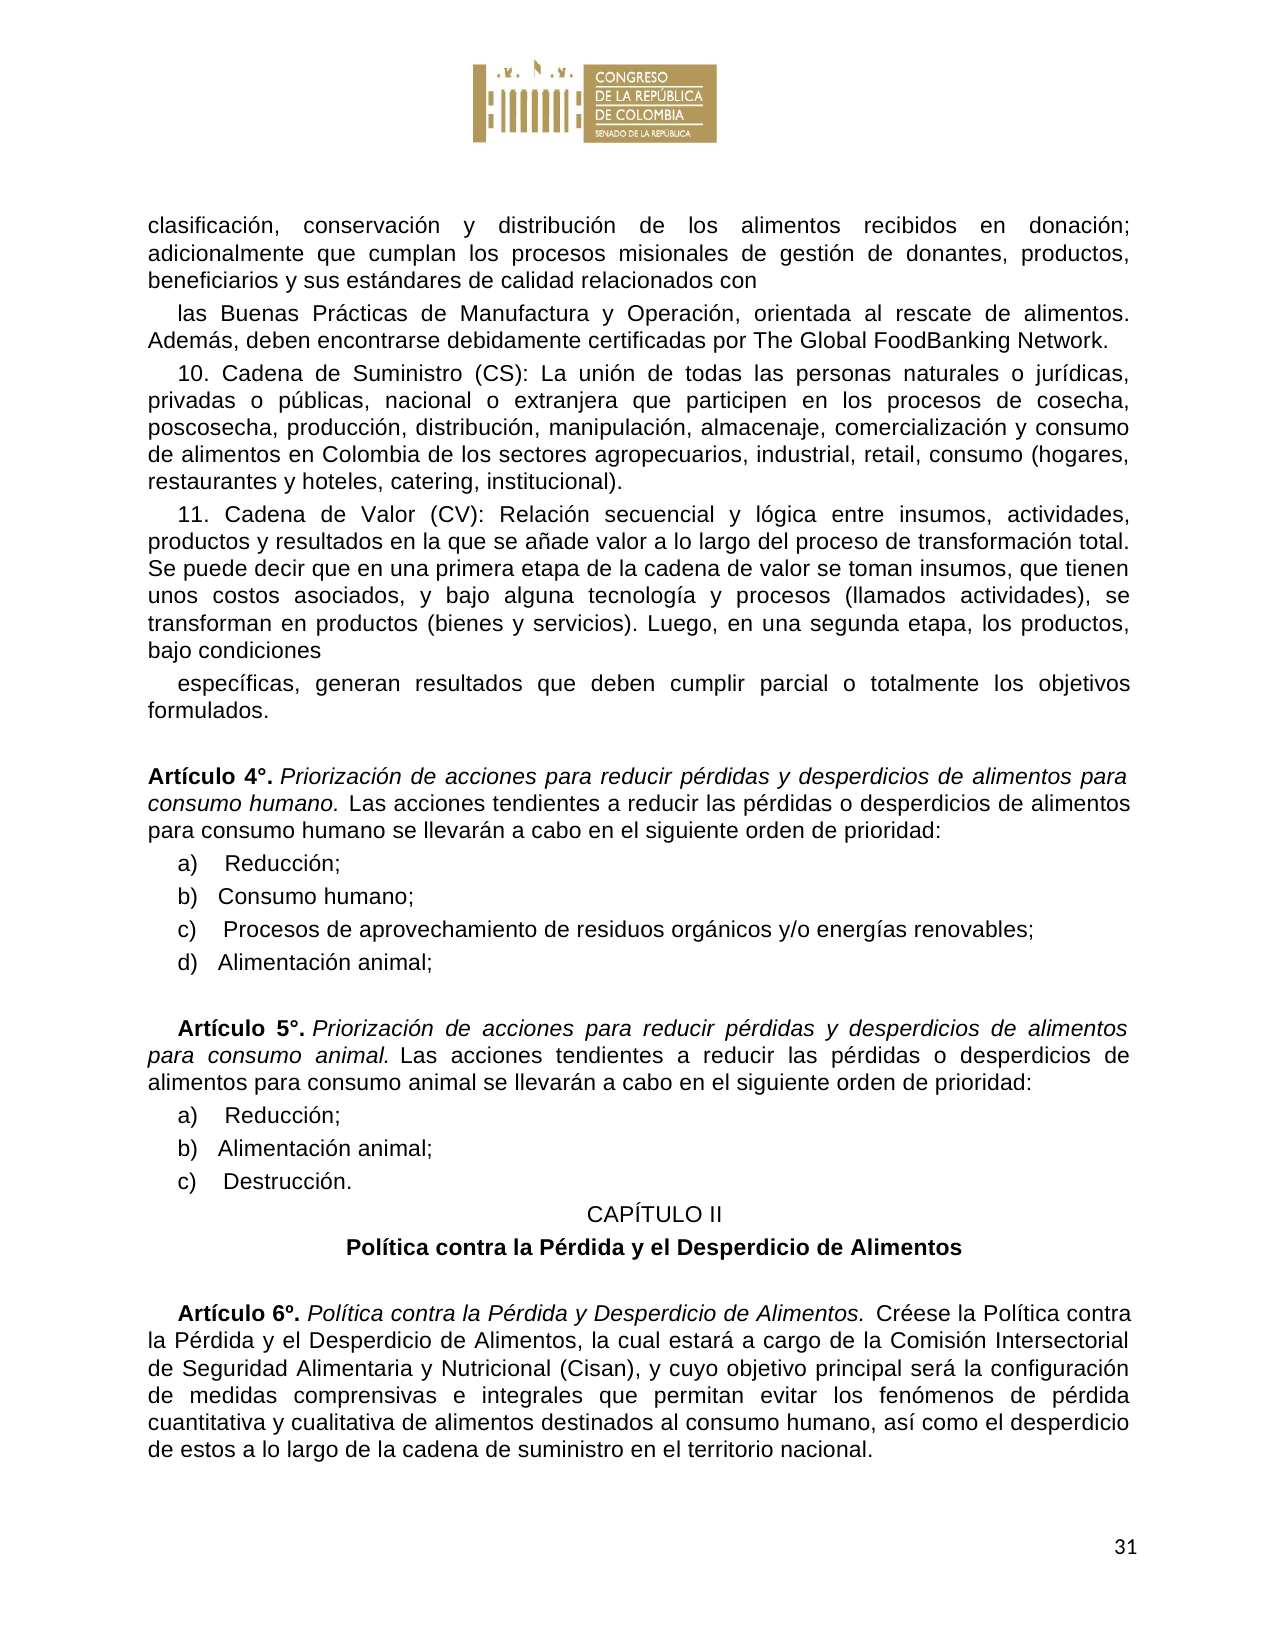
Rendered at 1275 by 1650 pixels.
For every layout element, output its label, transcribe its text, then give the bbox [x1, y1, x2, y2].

text 11. Cadena de Valor (CV): Relación secuencial y lógica entre insumos, actividades, productos y resultados en la que se añade valor a lo largo del proceso de transformación total. Se puede decir que en una primera etapa de la cadena de valor se toman insumos, que tienen unos costos asociados, y bajo alguna tecnología y procesos (llamados actividades), se transforman en productos (bienes y servicios). Luego, en una segunda etapa, los productos, bajo condiciones [148, 500, 1132, 663]
text b) Alimentación animal; [148, 1134, 1132, 1162]
text b) Consumo humano; [148, 882, 1132, 909]
text Artículo 6º. Política contra la Pérdida y Desperdicio de Alimentos. Créese la Política contra la Pérdida y el Desperdicio de Alimentos, la cual estará a cargo de la Comisión Intersectorial de Seguridad Alimentaria y Nutricional (Cisan), y cuyo objetivo principal será la configuración de medidas comprensivas e integrales que permitan evitar los fenómenos de pérdida cuantitativa y cualitativa de alimentos destinados al consumo humano, así como el desperdicio de estos a lo largo de la cadena de suministro en el territorio nacional. [148, 1299, 1132, 1462]
text a) Reducción; [148, 1101, 1132, 1128]
text a) Reducción; [148, 849, 1132, 876]
text Artículo 5°. Priorización de acciones para reducir pérdidas y desperdicios de alimentos para consumo animal. Las acciones tendientes a reducir las pérdidas o desperdicios de alimentos para consumo animal se llevarán a cabo en el siguiente orden de prioridad: [148, 1014, 1132, 1096]
text c) Procesos de aprovechamiento de residuos orgánicos y/o energías renovables; [148, 915, 1132, 942]
text 10. Cadena de Suministro (CS): La unión de todas las personas naturales o jurídicas, privadas o públicas, nacional o extranjera que participen en los procesos de cosecha, poscosecha, producción, distribución, manipulación, almacenaje, comercialización y consumo de alimentos en Colombia de los sectores agropecuarios, industrial, retail, consumo (hogares, restaurantes y hoteles, catering, institucional). [148, 359, 1132, 494]
text específicas, generan resultados que deben cumplir parcial o totalmente los objetivos formulados. [148, 669, 1132, 723]
text Artículo 4°. Priorización de acciones para reducir pérdidas y desperdicios de alimentos para consumo humano. Las acciones tendientes a reducir las pérdidas o desperdicios de alimentos para consumo humano se llevarán a cabo en el siguiente orden de prioridad: [148, 762, 1132, 843]
text las Buenas Prácticas de Manufactura y Operación, orientada al rescate de alimentos. Además, deben encontrarse debidamente certificadas por The Global FoodBanking Network. [148, 299, 1132, 353]
text c) Destrucción. [148, 1167, 1132, 1194]
text d) Alimentación animal; [148, 948, 1132, 975]
picture [467, 55, 722, 152]
text CAPÍTULO II [148, 1201, 1132, 1228]
text Política contra la Pérdida y el Desperdicio de Alimentos [148, 1233, 1132, 1261]
